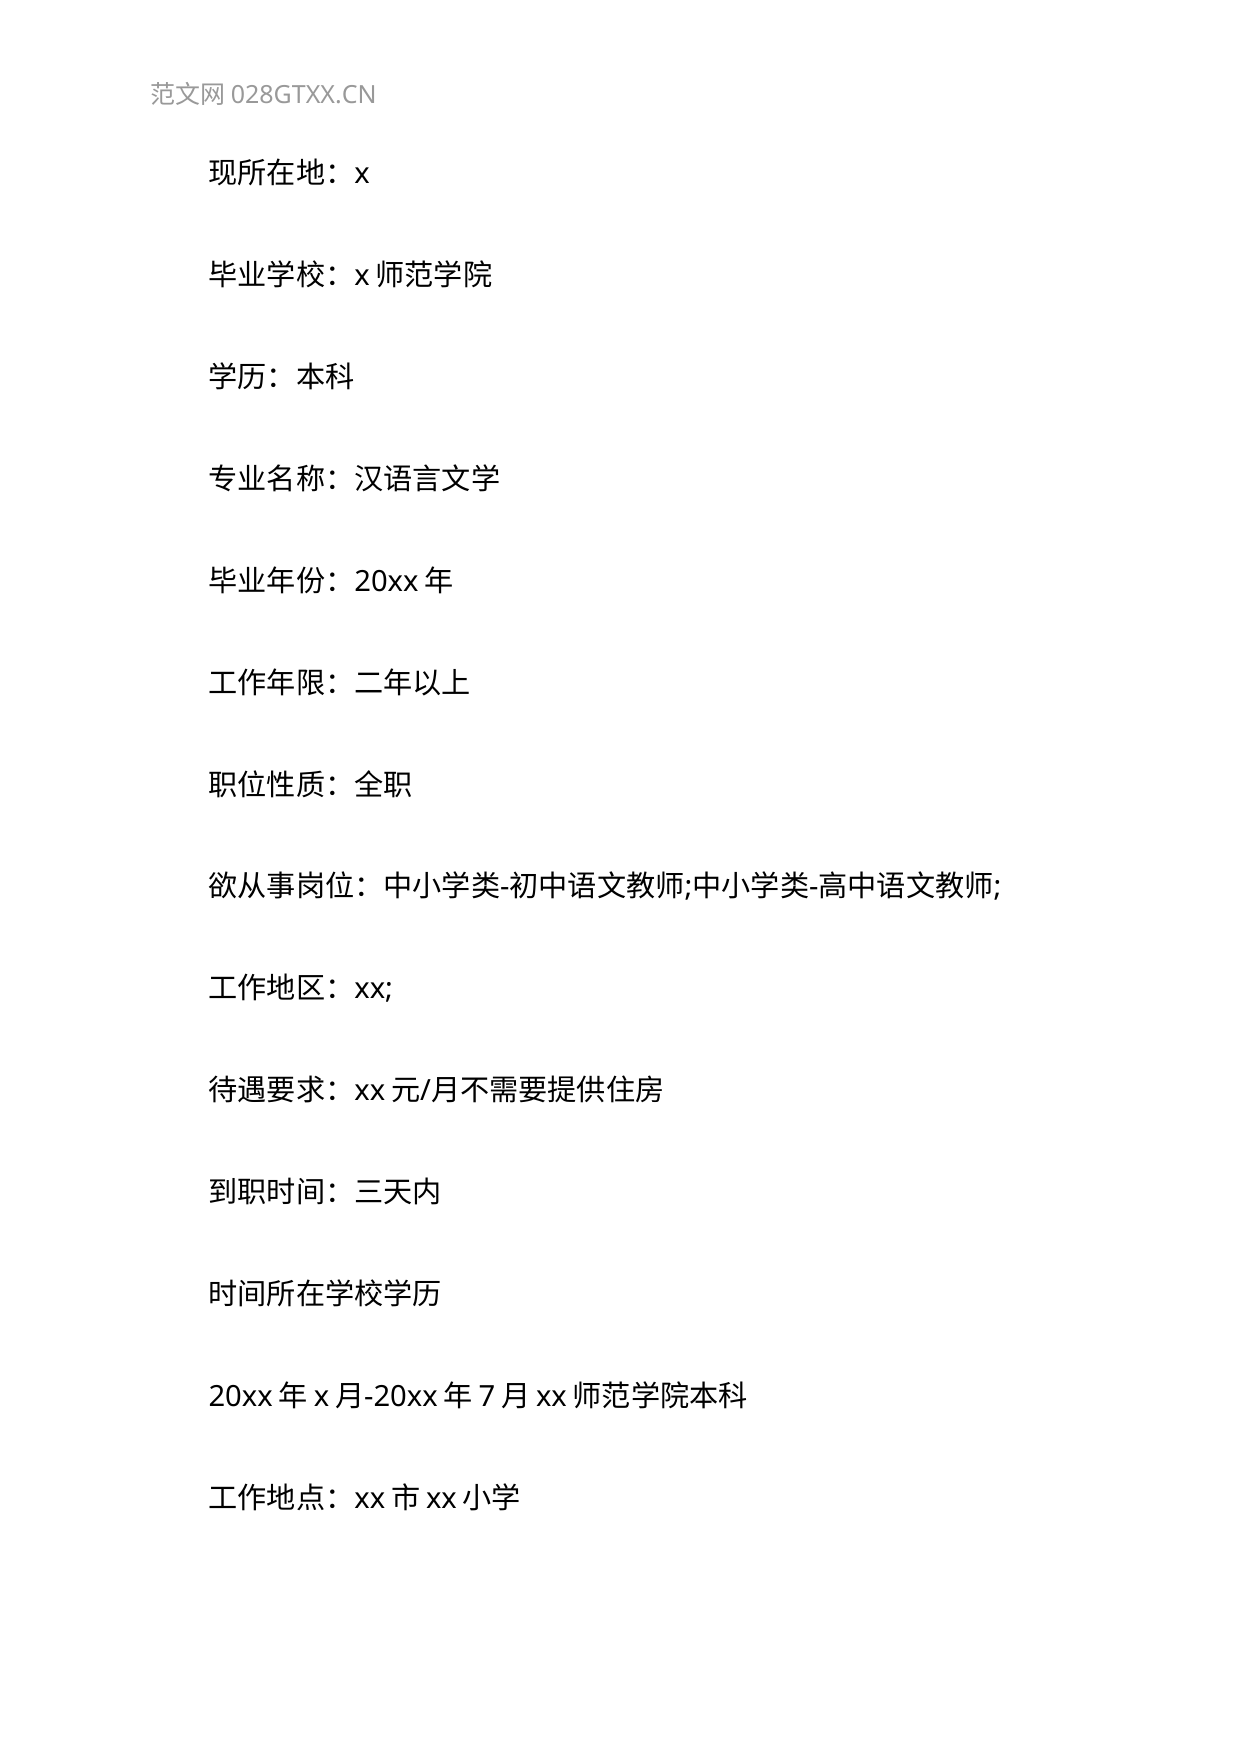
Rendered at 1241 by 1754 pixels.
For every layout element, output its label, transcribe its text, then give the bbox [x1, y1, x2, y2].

text 欲从事岗位：中小学类-初中语文教师;中小学类-高中语文教师; [150, 863, 1090, 905]
text 专业名称：汉语言文学 [150, 456, 1090, 498]
text 现所在地：x [150, 150, 1090, 192]
text 毕业年份：20xx年 [150, 557, 1090, 600]
text 职位性质：全职 [150, 761, 1090, 803]
text 工作年限：二年以上 [150, 659, 1090, 702]
text 待遇要求：xx元/月不需要提供住房 [150, 1067, 1090, 1109]
text 工作地点：xx市xx小学 [150, 1474, 1090, 1517]
text 到职时间：三天内 [150, 1169, 1090, 1211]
text 工作地区：xx; [150, 965, 1090, 1007]
text 时间所在学校学历 [150, 1271, 1090, 1313]
text 学历：本科 [150, 354, 1090, 396]
text 20xx年x月-20xx年7月xx师范学院本科 [150, 1372, 1090, 1415]
text 毕业学校：x师范学院 [150, 252, 1090, 294]
